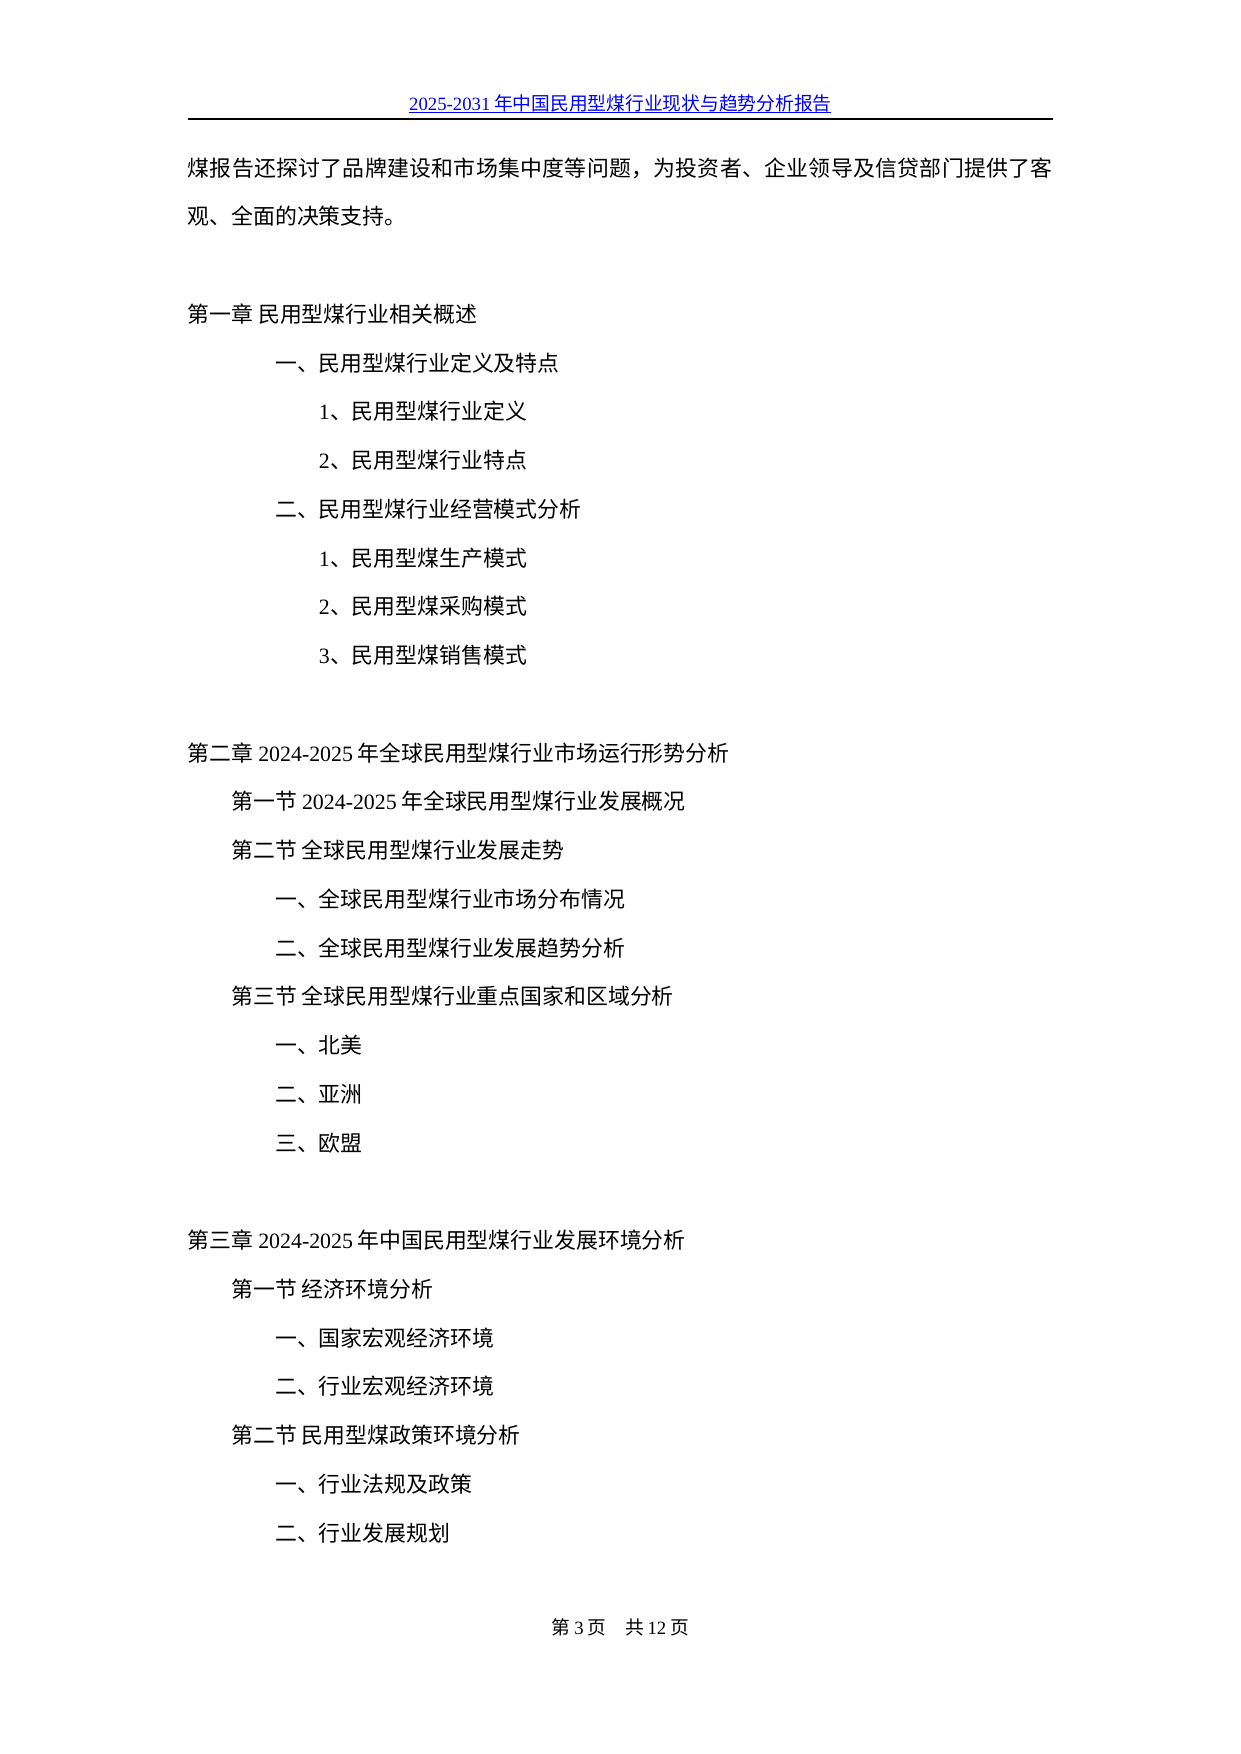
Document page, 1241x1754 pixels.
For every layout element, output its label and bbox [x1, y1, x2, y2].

text [187, 150, 1053, 1548]
